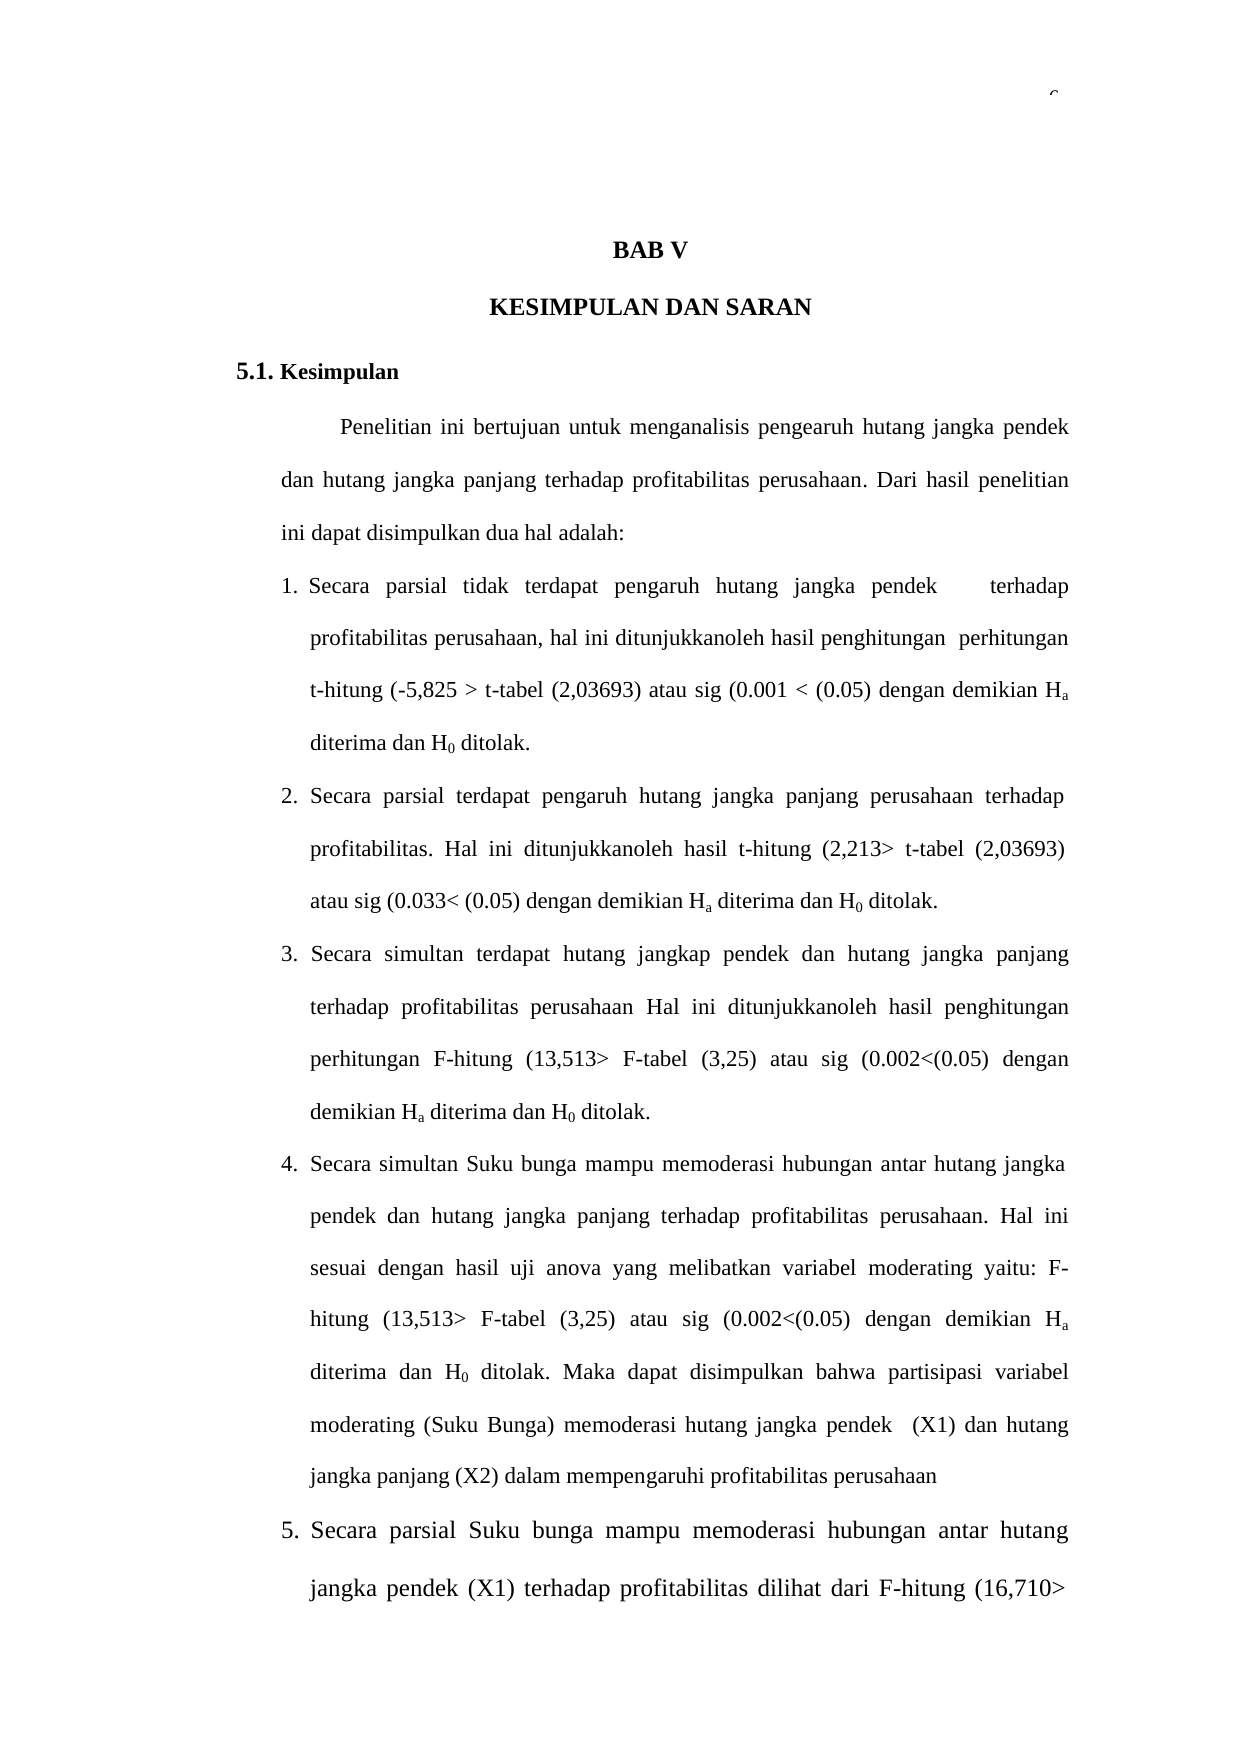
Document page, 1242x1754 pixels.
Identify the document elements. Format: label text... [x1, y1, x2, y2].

text BAB V [608, 235, 693, 264]
text 1. Secara parsial tidak terdapat pengaruh hutang jangka pendek terhadap profitabilitas perusahaan, hal ini ditunjukkanoleh hasil penghitungan perhitungan t-hitung (-5,825 > t-tabel (2,03693) atau sig (0.001 < (0.05) dengan demikian Ha diterima dan H0 ditolak. [281, 572, 1069, 757]
text 3. Secara simultan terdapat hutang jangkap pendek dan hutang jangka panjang terhadap profitabilitas perusahaan Hal ini ditunjukkanoleh hasil penghitungan perhitungan F-hitung (13,513> F-tabel (3,25) atau sig (0.002<(0.05) dengan demikian Ha diterima dan H0 ditolak. [281, 941, 1069, 1126]
text 2. Secara parsial terdapat pengaruh hutang jangka panjang perusahaan terhadap [281, 783, 1077, 808]
text KESIMPULAN DAN SARAN [485, 293, 816, 320]
text profitabilitas. Hal ini ditunjukkanoleh hasil t-hitung (2,213> t-tabel (2,03693) [310, 835, 1069, 861]
text pendek dan hutang jangka panjang terhadap profitabilitas perusahaan. Hal ini sesuai dengan hasil uji anova yang melibatkan variabel moderating yaitu: F- hitung (13,513> F-tabel (3,25) atau sig (0.002<(0.05) dengan demikian Ha diterima dan H0 ditolak. Maka dapat disimpulkan bahwa partisipasi variabel moderating (Suku Bunga) memoderasi hutang jangka pendek (X1) dan hutang jangka panjang (X2) dalam mempengaruhi profitabilitas perusahaan [310, 1202, 1069, 1489]
text atau sig (0.033< (0.05) dengan demikian Ha diterima dan H0 ditolak. [310, 887, 942, 915]
text Penelitian ini bertujuan untuk menganalisis pengearuh hutang jangka pendek dan hutang jangka panjang terhadap profitabilitas perusahaan. Dari hasil penelitian ini dapat disimpulkan dua hal adalah: [281, 413, 1069, 545]
text 5. Secara parsial Suku bunga mampu memoderasi hubungan antar hutang jangka pendek (X1) terhadap profitabilitas dilihat dari F-hitung (16,710> [281, 1516, 1069, 1602]
text 4. Secara simultan Suku bunga mampu memoderasi hubungan antar hutang jangka [281, 1153, 1077, 1176]
text 5.1. Kesimpulan [236, 356, 1077, 385]
